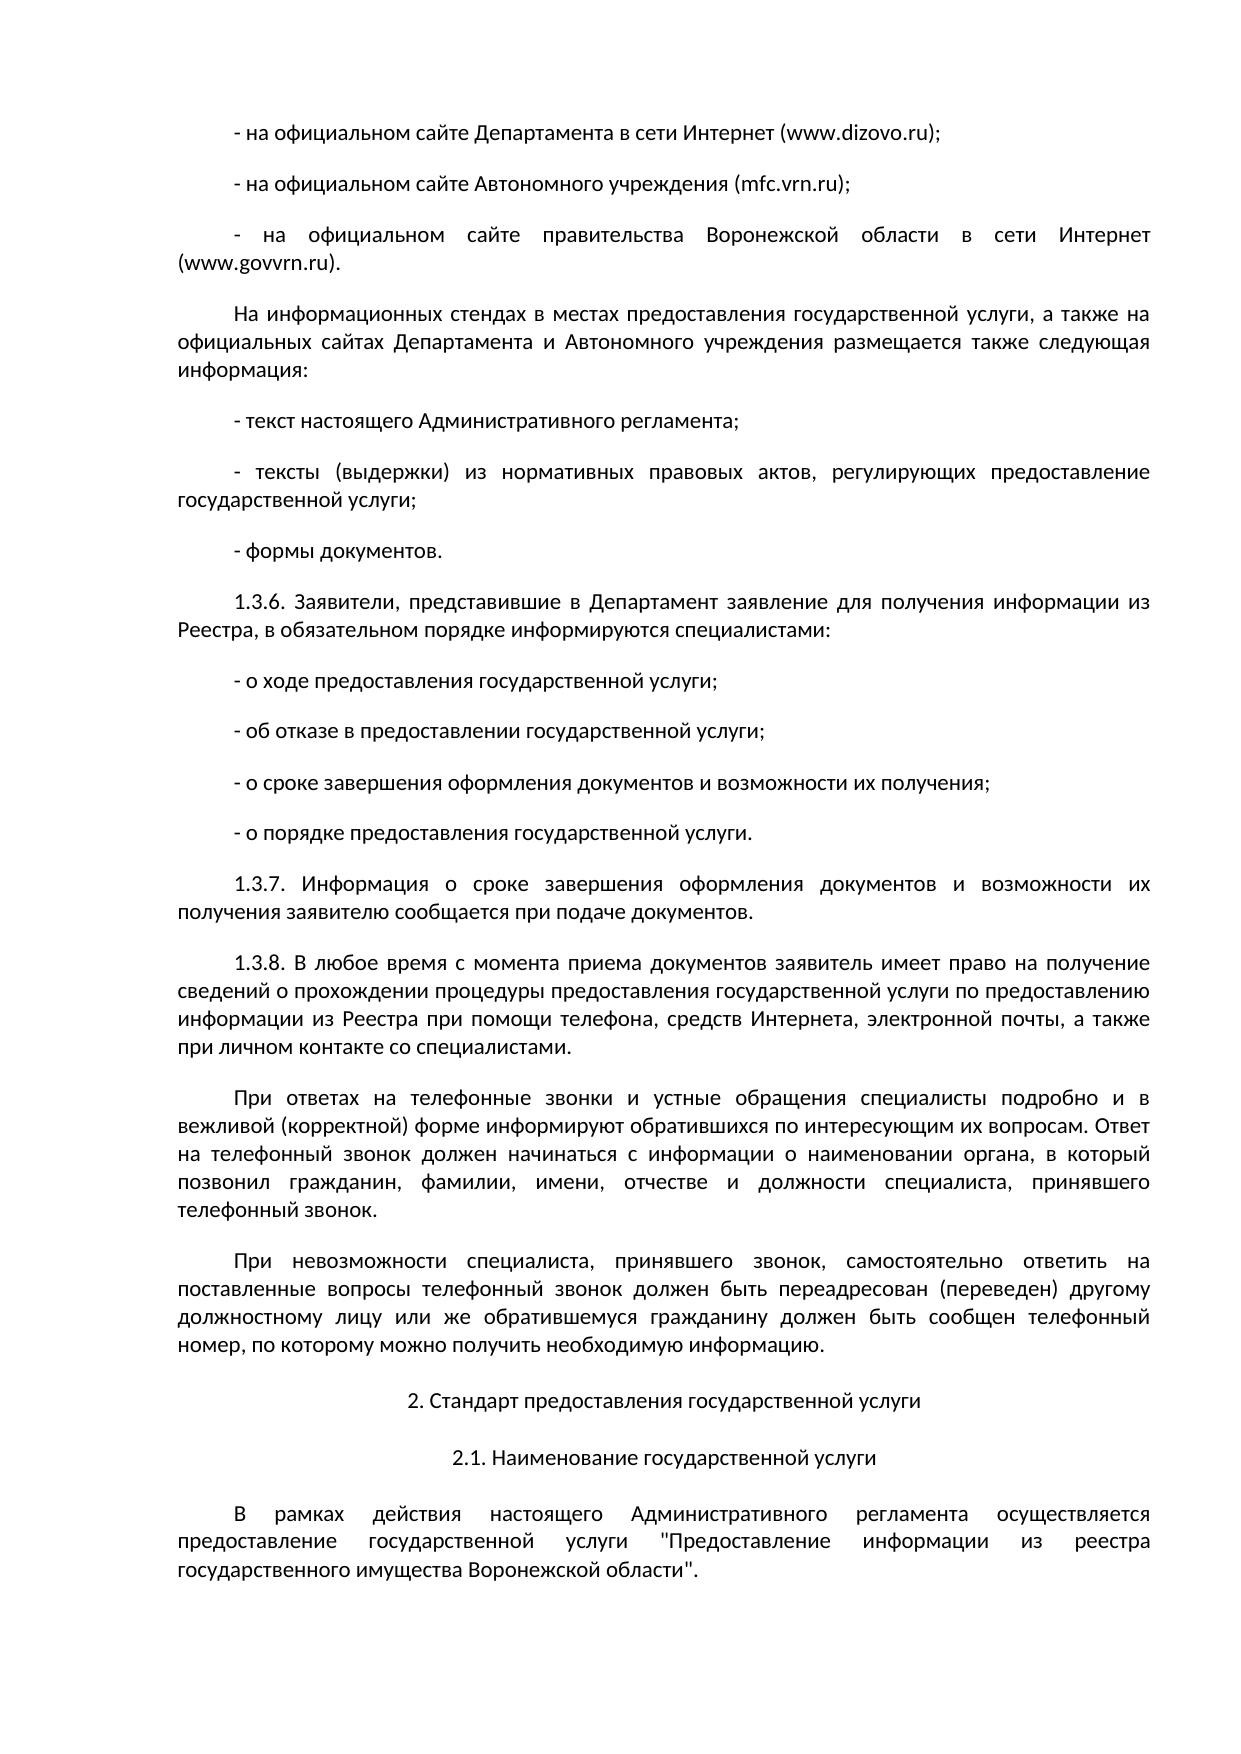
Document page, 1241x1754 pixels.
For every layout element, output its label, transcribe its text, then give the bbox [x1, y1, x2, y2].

text 2. Стандарт предоставления государственной услуги [177, 1387, 1152, 1414]
text При ответах на телефонные звонки и устные обращения специалисты подробно и в вежливой (корректной) форме информируют обратившихся по интересующим их вопросам. Ответ на телефонный звонок должен начинаться с информации о наименовании органа, в который позвонил гражданин, фамилии, имени, отчестве и должности специалиста, принявшего телефонный звонок. [177, 1083, 1152, 1223]
text В рамках действия настоящего Административного регламента осуществляется предоставление государственной услуги "Предоставление информации из реестра государственного имущества Воронежской области". [177, 1499, 1152, 1583]
text - формы документов. [177, 536, 1152, 564]
text При невозможности специалиста, принявшего звонок, самостоятельно ответить на поставленные вопросы телефонный звонок должен быть переадресован (переведен) другому должностному лицу или же обратившемуся гражданину должен быть сообщен телефонный номер, по которому можно получить необходимую информацию. [177, 1246, 1152, 1358]
text - на официальном сайте правительства Воронежской области в сети Интернет (www.govvrn.ru). [177, 220, 1152, 276]
text На информационных стендах в местах предоставления государственной услуги, а также на официальных сайтах Департамента и Автономного учреждения размещается также следующая информация: [177, 299, 1152, 383]
text 2.1. Наименование государственной услуги [177, 1443, 1152, 1471]
text - о ходе предоставления государственной услуги; [177, 666, 1152, 694]
text - на официальном сайте Автономного учреждения (mfc.vrn.ru); [177, 169, 1152, 197]
text - тексты (выдержки) из нормативных правовых актов, регулирующих предоставление государственной услуги; [177, 457, 1152, 513]
text 1.3.6. Заявители, представившие в Департамент заявление для получения информации из Реестра, в обязательном порядке информируются специалистами: [177, 587, 1152, 643]
text - о сроке завершения оформления документов и возможности их получения; [177, 768, 1152, 796]
text - о порядке предоставления государственной услуги. [177, 818, 1152, 847]
text 1.3.8. В любое время с момента приема документов заявитель имеет право на получение сведений о прохождении процедуры предоставления государственной услуги по предоставлению информации из Реестра при помощи телефона, средств Интернета, электронной почты, а также при личном контакте со специалистами. [177, 948, 1152, 1061]
text 1.3.7. Информация о сроке завершения оформления документов и возможности их получения заявителю сообщается при подаче документов. [177, 869, 1152, 926]
text - об отказе в предоставлении государственной услуги; [177, 717, 1152, 745]
text - текст настоящего Административного регламента; [177, 406, 1152, 434]
text - на официальном сайте Департамента в сети Интернет (www.dizovo.ru); [177, 118, 1152, 146]
